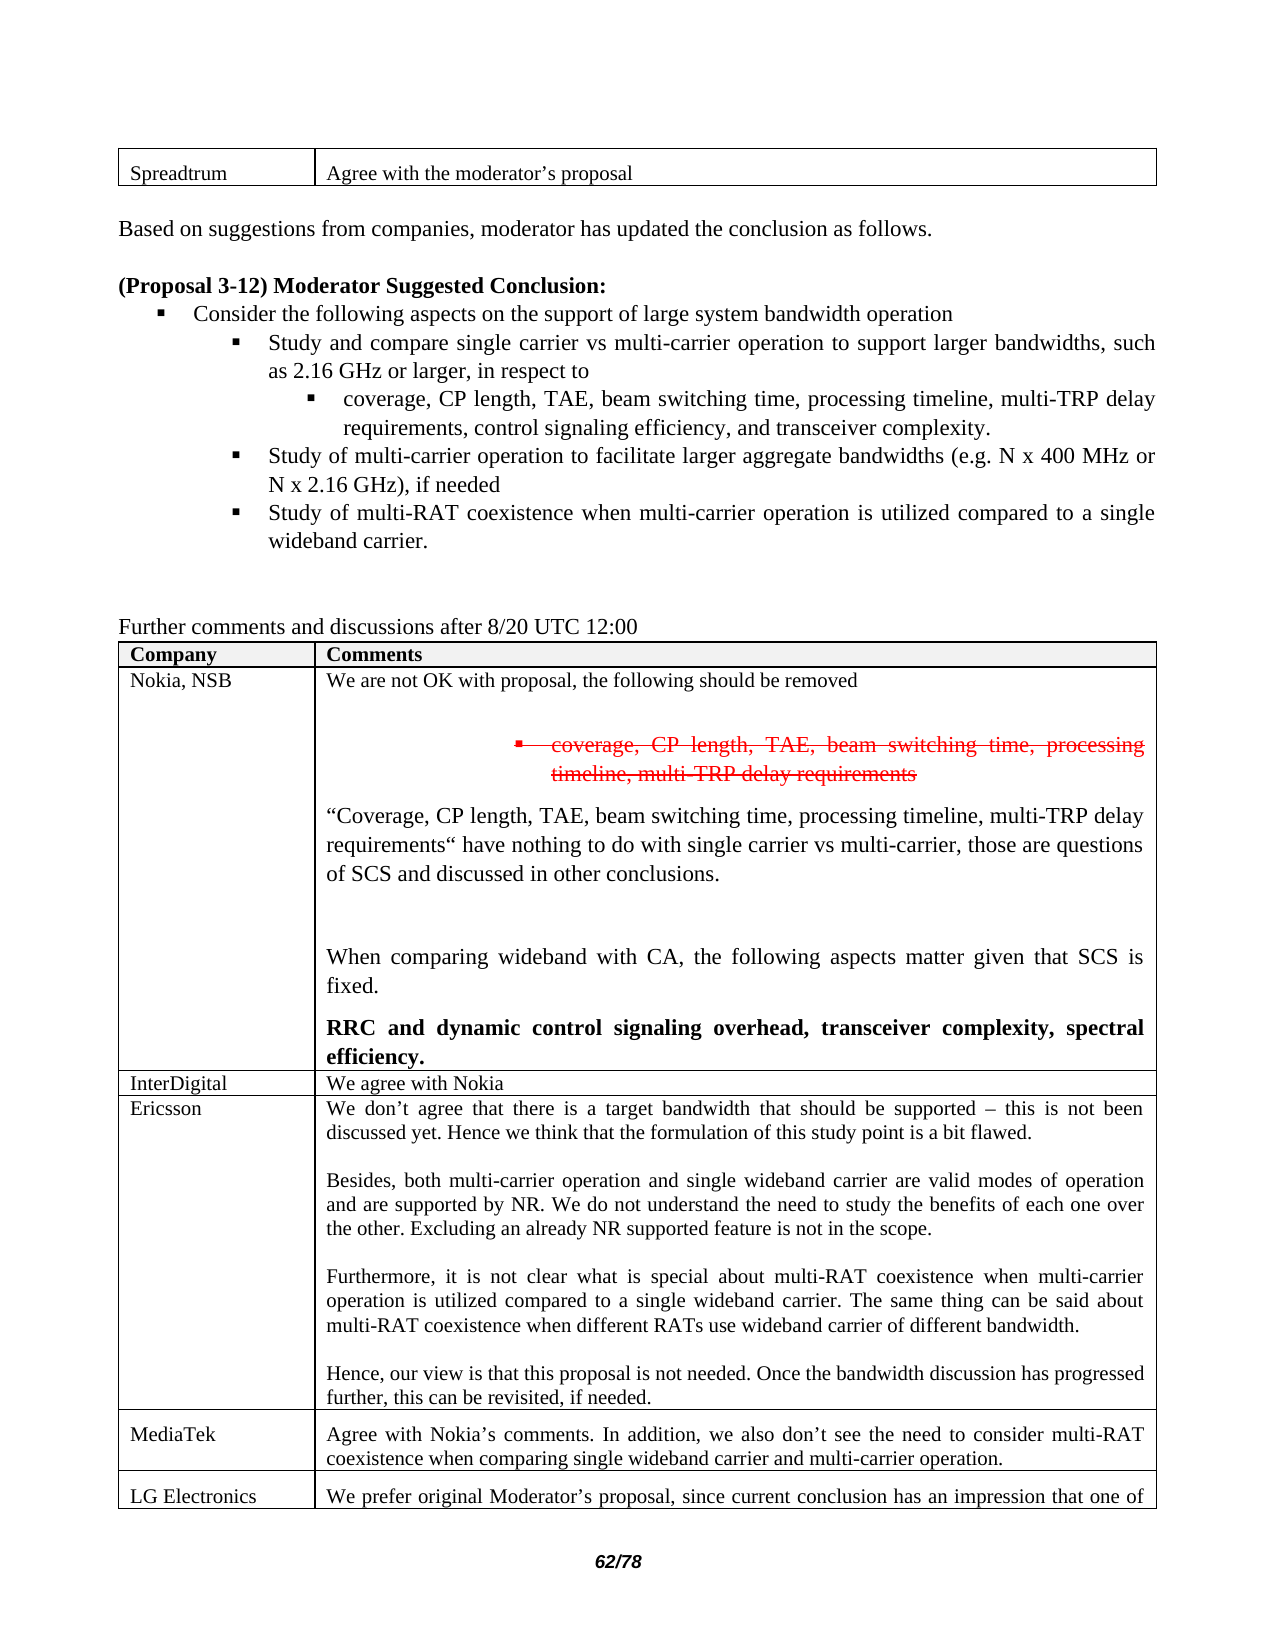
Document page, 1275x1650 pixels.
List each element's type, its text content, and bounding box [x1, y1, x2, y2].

table_cell Agree with Nokia’s comments. In addition, we also don’t see the need to consider multi-RAT coexistence when comparing single wideband carrier and multi-carrier operation. [316, 1410, 1156, 1470]
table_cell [316, 1471, 1156, 1508]
table_cell We agree with Nokia [316, 1071, 1156, 1095]
list coverage, CP length, TAE, beam switching time, processing timeline, multi-TRP delay requirements, control signaling efficiency, and transceiver complexity. [306, 385, 1157, 440]
table_header Comments [316, 643, 1156, 666]
table_cell Ericsson [119, 1096, 314, 1409]
table_cell Spreadtrum [119, 149, 314, 185]
table_header Company [119, 643, 314, 666]
table_cell MediaTek [119, 1410, 314, 1470]
table_cell Nokia, NSB [119, 668, 314, 1070]
list Study of multi-carrier operation to facilitate larger aggregate bandwidths (e.g. N x 400 MHz or N x 2.16 GHz), if needed [231, 442, 1157, 497]
table_cell We are not OK with proposal, the following should be removed coverage, CP length, TAE, beam switching time, processing timeline, multi-TRP delay requirements “Coverage, CP length, TAE, beam switching time, processing timeline, multi-TRP delay requirements“ have nothing to do with single carrier vs multi-carrier, those are questions of SCS and discussed in other conclusions. When comparing wideband with CA, the following aspects matter given that SCS is fixed. RRC and dynamic control signaling overhead, transceiver complexity, spectral efficiency. [316, 668, 1156, 1070]
table_cell We don’t agree that there is a target bandwidth that should be supported – this is not been discussed yet. Hence we think that the formulation of this study point is a bit flawed. Besides, both multi-carrier operation and single wideband carrier are valid modes of operation and are supported by NR. We do not understand the need to study the benefits of each one over the other. Excluding an already NR supported feature is not in the scope. Furthermore, it is not clear what is special about multi-RAT coexistence when multi-carrier operation is utilized compared to a single wideband carrier. The same thing can be said about multi-RAT coexistence when different RATs use wideband carrier of different bandwidth. Hence, our view is that this proposal is not needed. Once the bandwidth discussion has progressed further, this can be revisited, if needed. [316, 1096, 1156, 1409]
table_cell InterDigital [119, 1071, 314, 1095]
table_cell Agree with the moderator’s proposal [316, 149, 1156, 185]
table_cell LG Electronics [119, 1471, 314, 1508]
list Study of multi-RAT coexistence when multi-carrier operation is utilized compared to a single wideband carrier. [231, 499, 1157, 554]
text (Proposal 3-12) Moderator Suggested Conclusion: [118, 272, 1157, 298]
text Further comments and discussions after 8/20 UTC 12:00 [118, 613, 1157, 639]
list Consider the following aspects on the support of large system bandwidth operation [156, 300, 1157, 326]
text Based on suggestions from companies, moderator has updated the conclusion as follows. [118, 215, 1157, 241]
list Study and compare single carrier vs multi-carrier operation to support larger bandwidths, such as 2.16 GHz or larger, in respect to [231, 328, 1157, 383]
